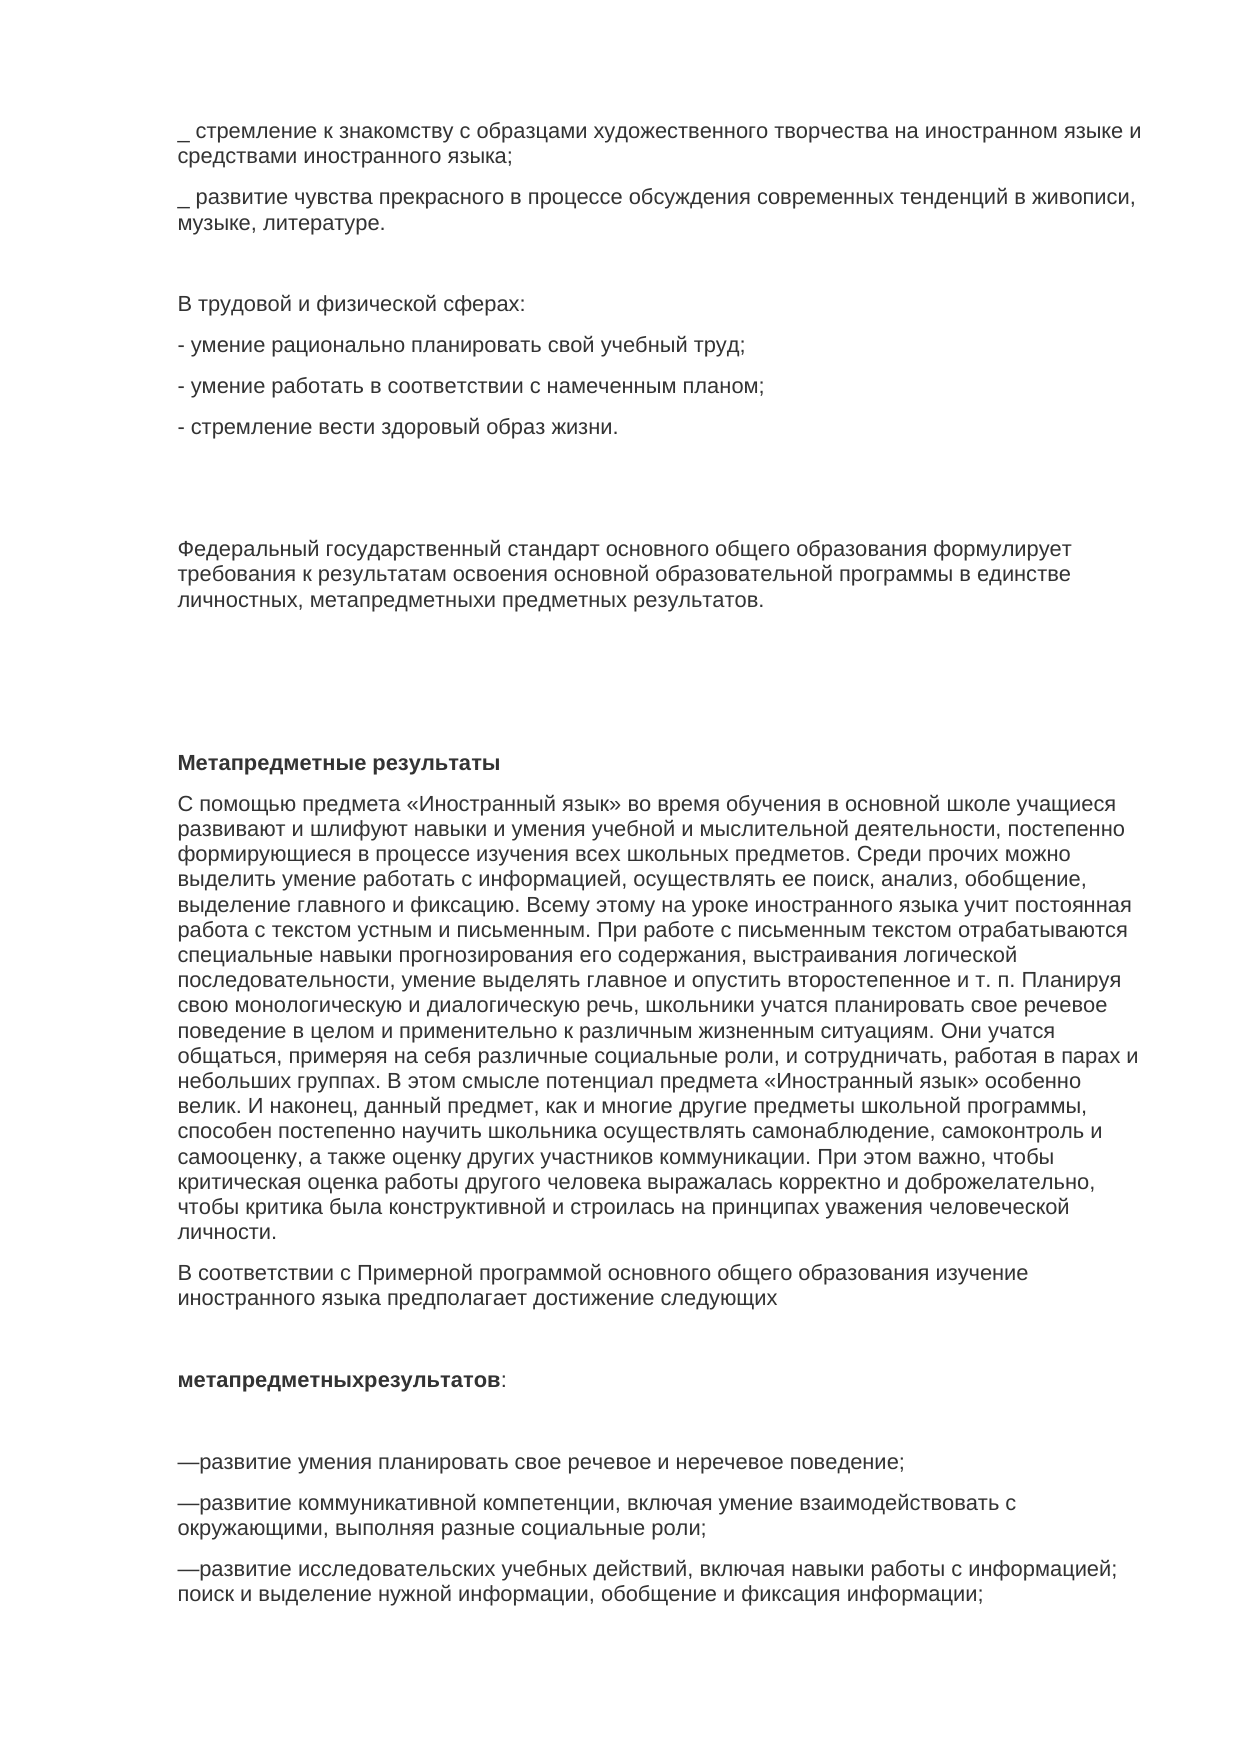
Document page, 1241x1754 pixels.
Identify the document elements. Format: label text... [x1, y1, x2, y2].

text —развитие коммуникативной компетенции, включая умение взаимодействовать с окружающими, выполняя разные социальные роли; [177, 1489, 1152, 1540]
text - умение рационально планировать свой учебный труд; [177, 332, 1152, 357]
text С помощью предмета «Иностранный язык» во время обучения в основной школе учащиеся развивают и шлифуют навыки и умения учебной и мыслительной деятельности, постепенно формирующиеся в процессе изучения всех школьных предметов. Среди прочих можно выделить умение работать с информацией, осуществлять ее поиск, анализ, обобщение, выделение главного и фиксацию. Всему этому на уроке иностранного языка учит постоянная работа с текстом устным и письменным. При работе с письменным текстом отрабатываются специальные навыки прогнозирования его содержания, выстраивания логической последовательности, умение выделять главное и опустить второстепенное и т. п. Планируя свою монологическую и диалогическую речь, школьники учатся планировать свое речевое поведение в целом и применительно к различным жизненным ситуациям. Они учатся общаться, примеряя на себя различные социальные роли, и сотрудничать, работая в парах и небольших группах. В этом смысле потенциал предмета «Иностранный язык» особенно велик. И наконец, данный предмет, как и многие другие предметы школьной программы, способен постепенно научить школьника осуществлять самонаблюдение, самоконтроль и самооценку, а также оценку других участников коммуникации. При этом важно, чтобы критическая оценка работы другого человека выражалась корректно и доброжелательно, чтобы критика была конструктивной и строилась на принципах уважения человеческой личности. [177, 791, 1152, 1244]
text В трудовой и физической сферах: [177, 291, 1152, 316]
text —развитие умения планировать свое речевое и неречевое поведение; [177, 1448, 1152, 1474]
text _ стремление к знакомству с образцами художественного творчества на иностранном языке и средствами иностранного языка; [177, 118, 1152, 168]
text Федеральный государственный стандарт основного общего образования формулирует требования к результатам освоения основной образовательной программы в единстве личностных, метапредметныхи предметных результатов. [177, 536, 1152, 612]
text - умение работать в соответствии с намеченным планом; [177, 373, 1152, 398]
text _ развитие чувства прекрасного в процессе обсуждения современных тенденций в живописи, музыке, литературе. [177, 184, 1152, 234]
text метапредметныхрезультатов: [177, 1367, 1152, 1392]
text —развитие исследовательских учебных действий, включая навыки работы с информацией; поиск и выделение нужной информации, обобщение и фиксация информации; [177, 1555, 1152, 1606]
text В соответствии с Примерной программой основного общего образования изучение иностранного языка предполагает достижение следующих [177, 1260, 1152, 1310]
text - стремление вести здоровый образ жизни. [177, 413, 1152, 439]
text Метапредметные результаты [177, 750, 1152, 775]
